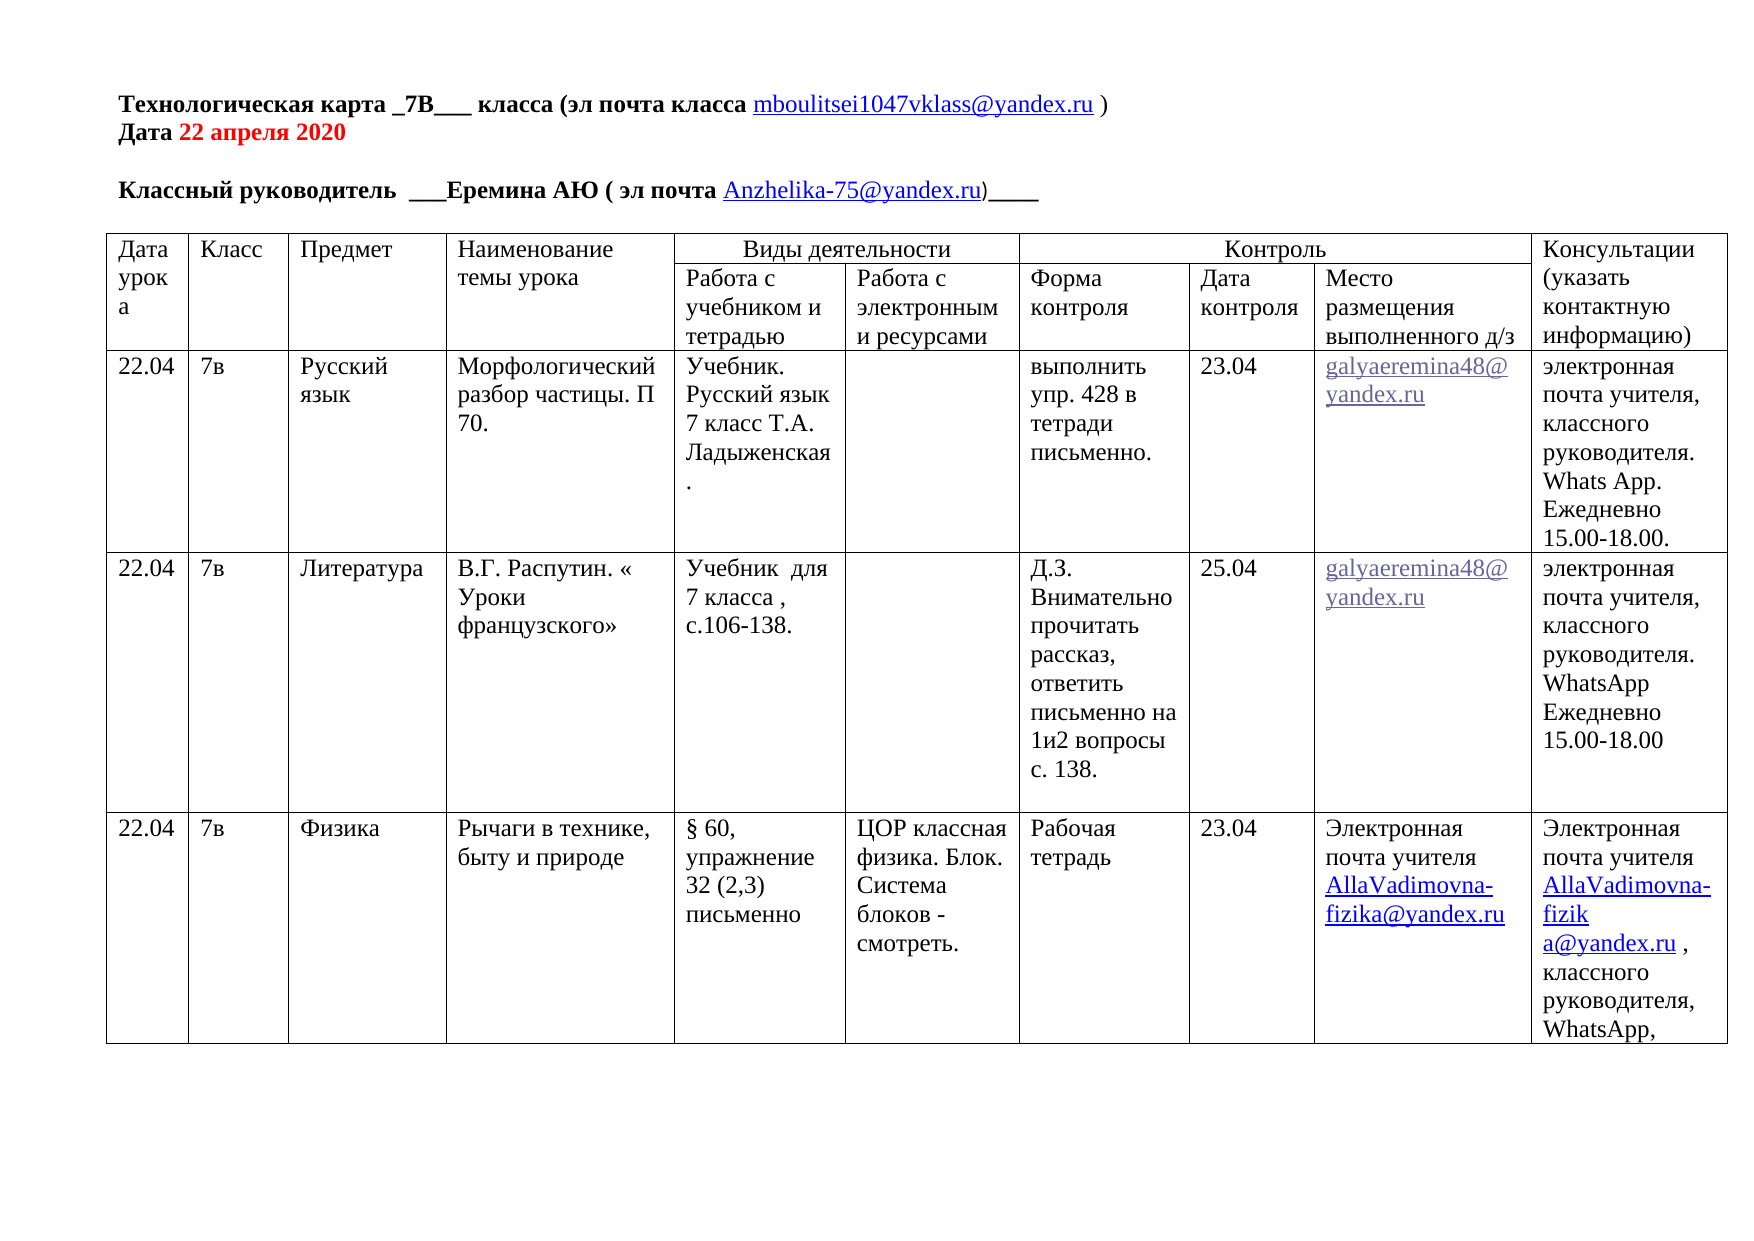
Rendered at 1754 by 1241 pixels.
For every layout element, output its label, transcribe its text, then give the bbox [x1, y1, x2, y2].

table_cell электронная почта учителя, классного руководителя. WhatsApp Eжедневно 15.00-18.00 [1532, 553, 1727, 812]
table_cell 23.04 [1190, 351, 1314, 552]
table_cell Работа с учебником и тетрадью [675, 264, 845, 350]
table_cell Русский язык [289, 351, 446, 552]
table_cell 7в [189, 553, 288, 812]
table_cell Морфологический разбор частицы. П 70. [447, 351, 674, 552]
table_cell 7в [189, 351, 288, 552]
table_cell Работа с электронными ресурсами [846, 264, 1019, 350]
table_cell 7в [189, 813, 288, 1043]
table_cell 25.04 [1190, 553, 1314, 812]
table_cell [1315, 813, 1531, 1043]
table_cell выполнить упр. 428 в тетради письменно. [1020, 351, 1189, 552]
table_cell 22.04 [107, 553, 188, 812]
table_cell Рабочая тетрадь [1020, 813, 1189, 1043]
table_header Предмет [289, 234, 446, 350]
table_cell Литература [289, 553, 446, 812]
table_cell Место размещения выполненного д/з [1315, 264, 1531, 350]
text Дата 22 апреля 2020 [118, 117, 1636, 146]
table_cell Форма контроля [1020, 264, 1189, 350]
table_cell 22.04 [107, 351, 188, 552]
table_cell электронная почта учителя, классного руководителя. Whats App. Ежедневно 15.00-18.00. [1532, 351, 1727, 552]
table_cell galyaeremina48@yandex.ru [1315, 553, 1531, 812]
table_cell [447, 813, 674, 1043]
table_cell Учебник для 7 класса , с.106-138. [675, 553, 845, 812]
table_cell В.Г. Распутин. « Уроки французского» [447, 553, 674, 812]
text Технологическая карта _7В___ класса (эл почта класса mboulitsei1047vklass@yandex.ru ) [118, 89, 1636, 117]
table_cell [675, 813, 845, 1043]
table_header Консультации (указать контактную информацию) [1532, 234, 1727, 350]
table_header Класс [189, 234, 288, 350]
table_cell Дата контроля [1190, 264, 1314, 350]
table_cell [846, 351, 1019, 552]
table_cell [1532, 813, 1727, 1043]
table_cell galyaeremina48@yandex.ru [1315, 351, 1531, 552]
table_header Наименование темы урока [447, 234, 674, 350]
table_cell Д.З. Внимательно прочитать рассказ, ответить письменно на 1и2 вопросы с. 138. [1020, 553, 1189, 812]
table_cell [846, 813, 1019, 1043]
table_header Виды деятельности [675, 234, 1019, 262]
table_cell 23.04 [1190, 813, 1314, 1043]
table_header Контроль [1020, 234, 1531, 262]
text Классный руководитель ___Еремина АЮ ( эл почта Anzhelika-75@yandex.ru)____ [118, 175, 1636, 204]
table_header Дата урока [107, 234, 188, 350]
table_cell Физика [289, 813, 446, 1043]
table_cell Учебник. Русский язык 7 класс Т.А. Ладыженская. [675, 351, 845, 552]
table_cell [846, 553, 1019, 812]
table_cell 22.04 [107, 813, 188, 1043]
